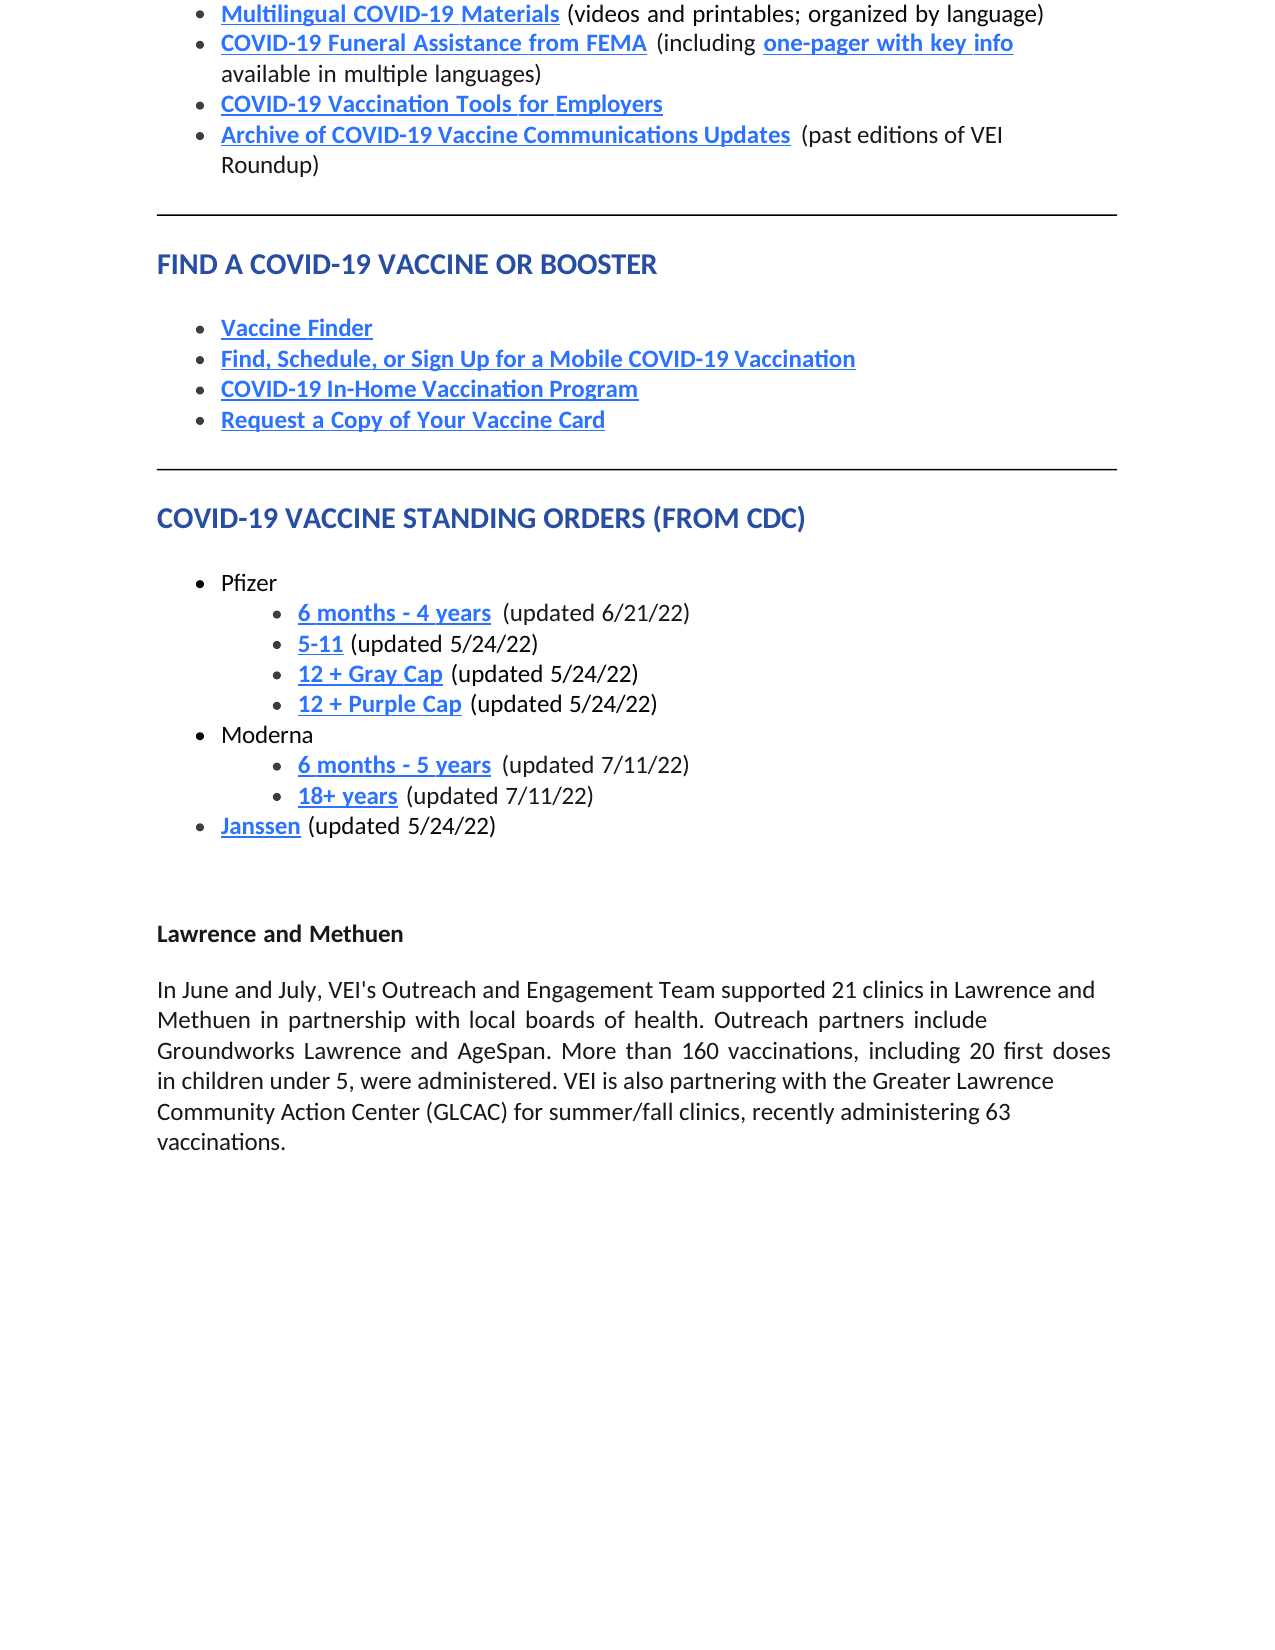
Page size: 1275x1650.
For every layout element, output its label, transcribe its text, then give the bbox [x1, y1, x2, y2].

text COVID-19 Funeral Assistance from FEMA (including one-pager with key info [221, 27, 1192, 58]
text Moderna [221, 719, 1192, 749]
text available in multiple languages) [221, 58, 1192, 88]
text Pfizer [221, 567, 1192, 597]
text Multilingual COVID-19 Materials (videos and printables; organized by language) [221, 0, 1192, 27]
text Find, Schedule, or Sign Up for a Mobile COVID-19 Vaccination COVID-19 In-Home Vaccination Program [221, 343, 871, 404]
text Archive of COVID-19 Vaccine Communications Updates (past editions of VEI Roundup) [221, 119, 1100, 180]
text COVID-19 Vaccination Tools for Employers [221, 88, 1192, 119]
text In June and July, VEI's Outreach and Engagement Team supported 21 clinics in Lawrence and Methuen in partnership with local boards of health. Outreach partners include Groundworks Lawrence and AgeSpan. More than 160 vaccinations, including 20 first doses in children under 5, were administered. VEI is also partnering with the Greater Lawrence Community Action Center (GLCAC) for summer/fall clinics, recently administering 63 vaccinations. [157, 974, 1123, 1157]
text Lawrence and Methuen [157, 918, 1192, 948]
subtitle FIND A COVID-19 VACCINE OR BOOSTER [157, 245, 1192, 282]
text 6 months - 5 years (updated 7/11/22) [298, 749, 1192, 780]
text 18+ years (updated 7/11/22) [298, 780, 1192, 810]
text Request a Copy of Your Vaccine Card [221, 404, 1192, 434]
text 12 + Gray Cap (updated 5/24/22) [298, 658, 1192, 688]
text 5-11 (updated 5/24/22) [298, 628, 1192, 658]
text Vaccine Finder [221, 312, 1192, 343]
text 6 months - 4 years (updated 6/21/22) [298, 597, 1192, 628]
text 12 + Purple Cap (updated 5/24/22) [298, 688, 1192, 719]
text Janssen (updated 5/24/22) [221, 810, 1192, 841]
subtitle COVID-19 VACCINE STANDING ORDERS (FROM CDC) [157, 499, 1192, 536]
